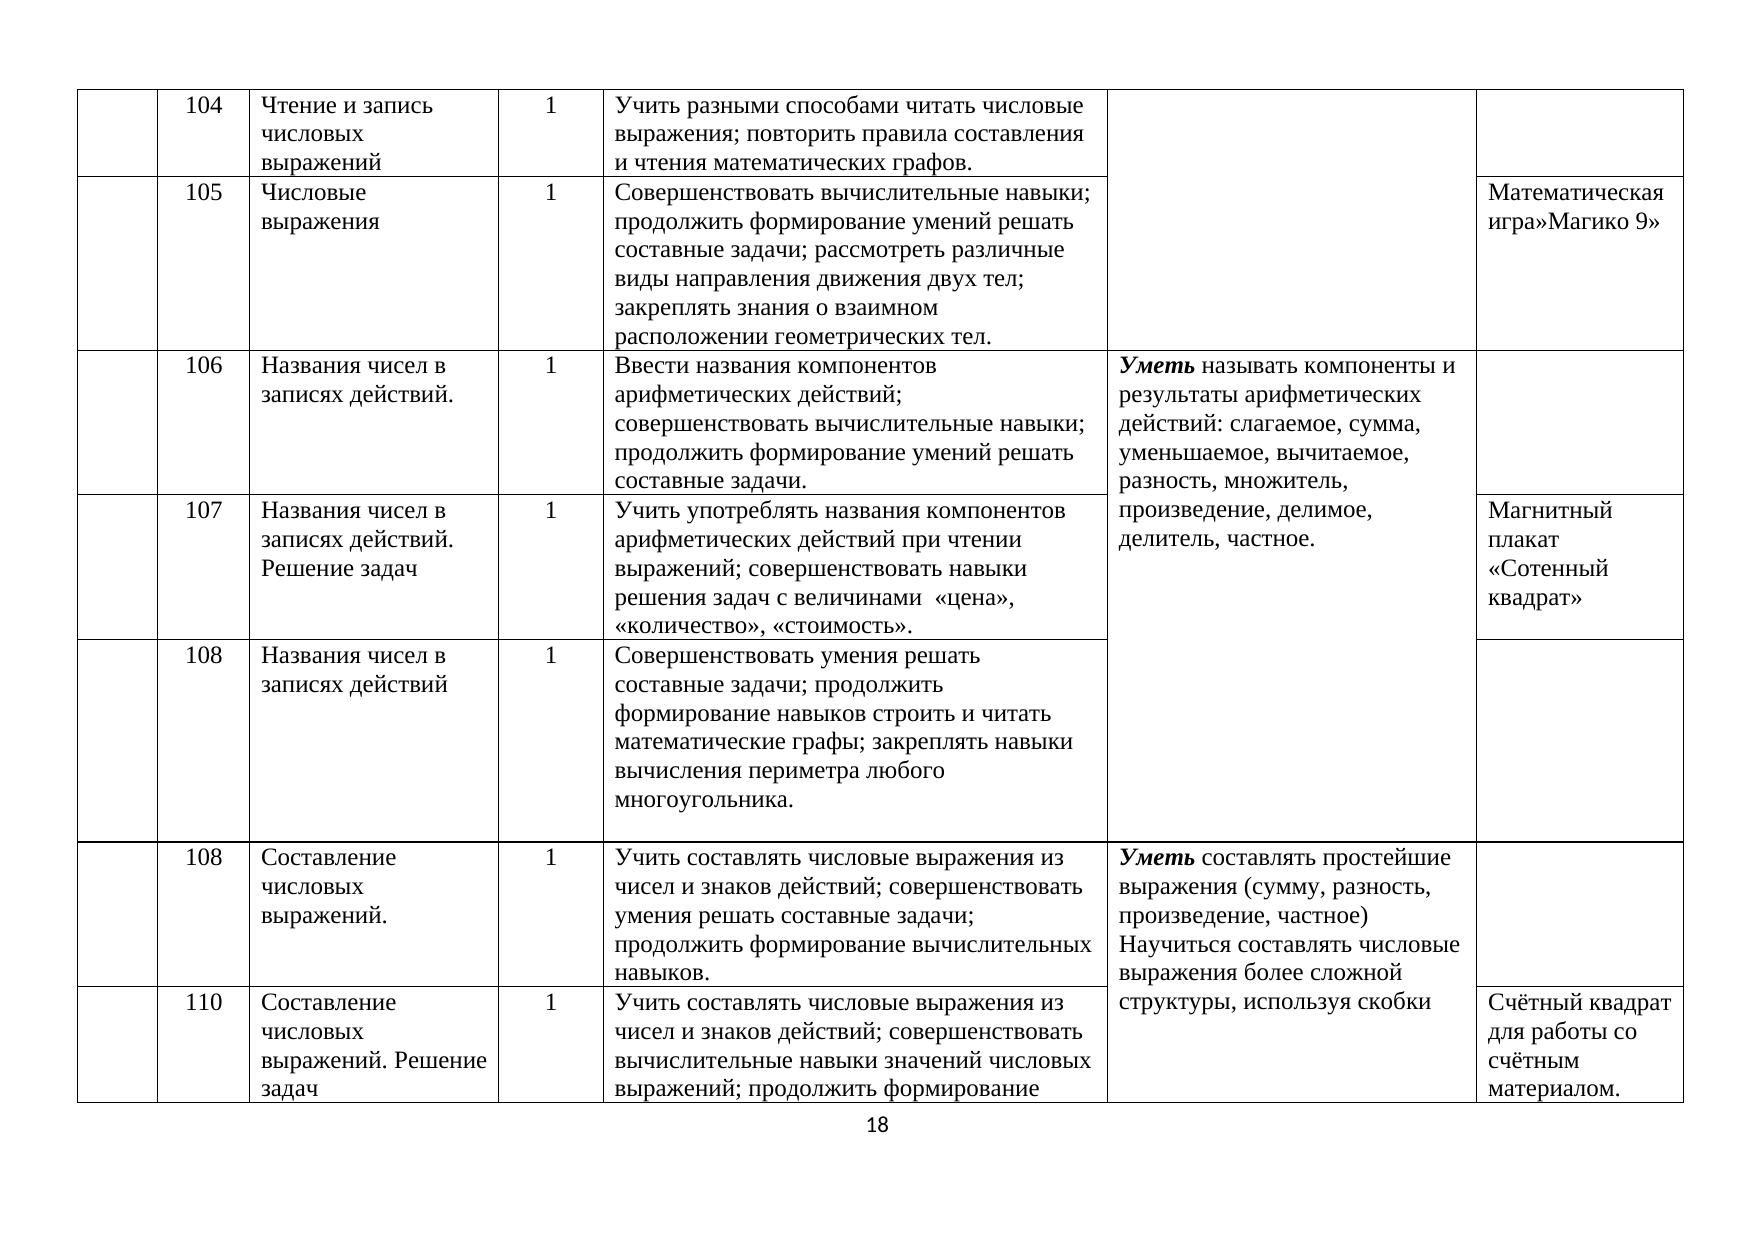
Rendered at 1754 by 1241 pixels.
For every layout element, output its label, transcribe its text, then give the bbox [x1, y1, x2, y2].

table_cell [1477, 843, 1683, 986]
table_cell Названия чисел в записях действий. [250, 351, 498, 494]
table_cell [78, 843, 157, 986]
table_cell [78, 90, 157, 176]
table_cell [1477, 640, 1683, 841]
table_cell 1 [499, 90, 603, 176]
table_cell Составление числовых выражений. [250, 843, 498, 986]
table_cell Учить употреблять названия компонентов арифметических действий при чтении выражений; совершенствовать навыки решения задач с величинами «цена», «количество», «стоимость». [604, 495, 1107, 639]
table_cell 1 [499, 640, 603, 841]
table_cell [1108, 90, 1476, 349]
table_cell 1 [499, 987, 603, 1102]
table_cell 110 [158, 987, 249, 1102]
table_cell 108 [158, 640, 249, 841]
table_cell Чтение и запись числовых выражений [250, 90, 498, 176]
table_cell Совершенствовать умения решать составные задачи; продолжить формирование навыков строить и читать математические графы; закреплять навыки вычисления периметра любого многоугольника. [604, 640, 1107, 841]
table_cell [78, 640, 157, 841]
table_cell Названия чисел в записях действий [250, 640, 498, 841]
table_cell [604, 987, 1107, 1102]
table_cell Названия чисел в записях действий. Решение задач [250, 495, 498, 639]
table_cell 106 [158, 351, 249, 494]
table_cell Числовые выражения [250, 177, 498, 349]
table_cell Учить составлять числовые выражения из чисел и знаков действий; совершенствовать умения решать составные задачи; продолжить формирование вычислительных навыков. [604, 843, 1107, 986]
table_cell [250, 987, 498, 1102]
table_cell 1 [499, 351, 603, 494]
table_cell 108 [158, 843, 249, 986]
table_cell Уметь называть компоненты и результаты арифметических действий: слагаемое, сумма, уменьшаемое, вычитаемое, разность, множитель, произведение, делимое, делитель, частное. [1108, 351, 1476, 841]
table_cell 1 [499, 495, 603, 639]
table_cell Учить разными способами читать числовые выражения; повторить правила составления и чтения математических графов. [604, 90, 1107, 176]
table_cell 105 [158, 177, 249, 349]
table_cell [78, 495, 157, 639]
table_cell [1477, 987, 1683, 1102]
table_cell [78, 177, 157, 349]
table_cell [1477, 90, 1683, 176]
table_cell [78, 987, 157, 1102]
table_cell Математическая игра»Магико 9» [1477, 177, 1683, 349]
table_cell Совершенствовать вычислительные навыки; продолжить формирование умений решать составные задачи; рассмотреть различные виды направления движения двух тел; закреплять знания о взаимном расположении геометрических тел. [604, 177, 1107, 349]
table_cell Ввести названия компонентов арифметических действий; совершенствовать вычислительные навыки; продолжить формирование умений решать составные задачи. [604, 351, 1107, 494]
table_cell [1477, 351, 1683, 494]
table_cell Магнитный плакат «Сотенный квадрат» [1477, 495, 1683, 639]
table_cell 107 [158, 495, 249, 639]
table_cell 1 [499, 177, 603, 349]
table_cell [78, 351, 157, 494]
table_cell 104 [158, 90, 249, 176]
table_cell Уметь составлять простейшие выражения (сумму, разность, произведение, частное) Научиться составлять числовые выражения более сложной структуры, используя скобки [1108, 843, 1476, 1102]
table_cell 1 [499, 843, 603, 986]
